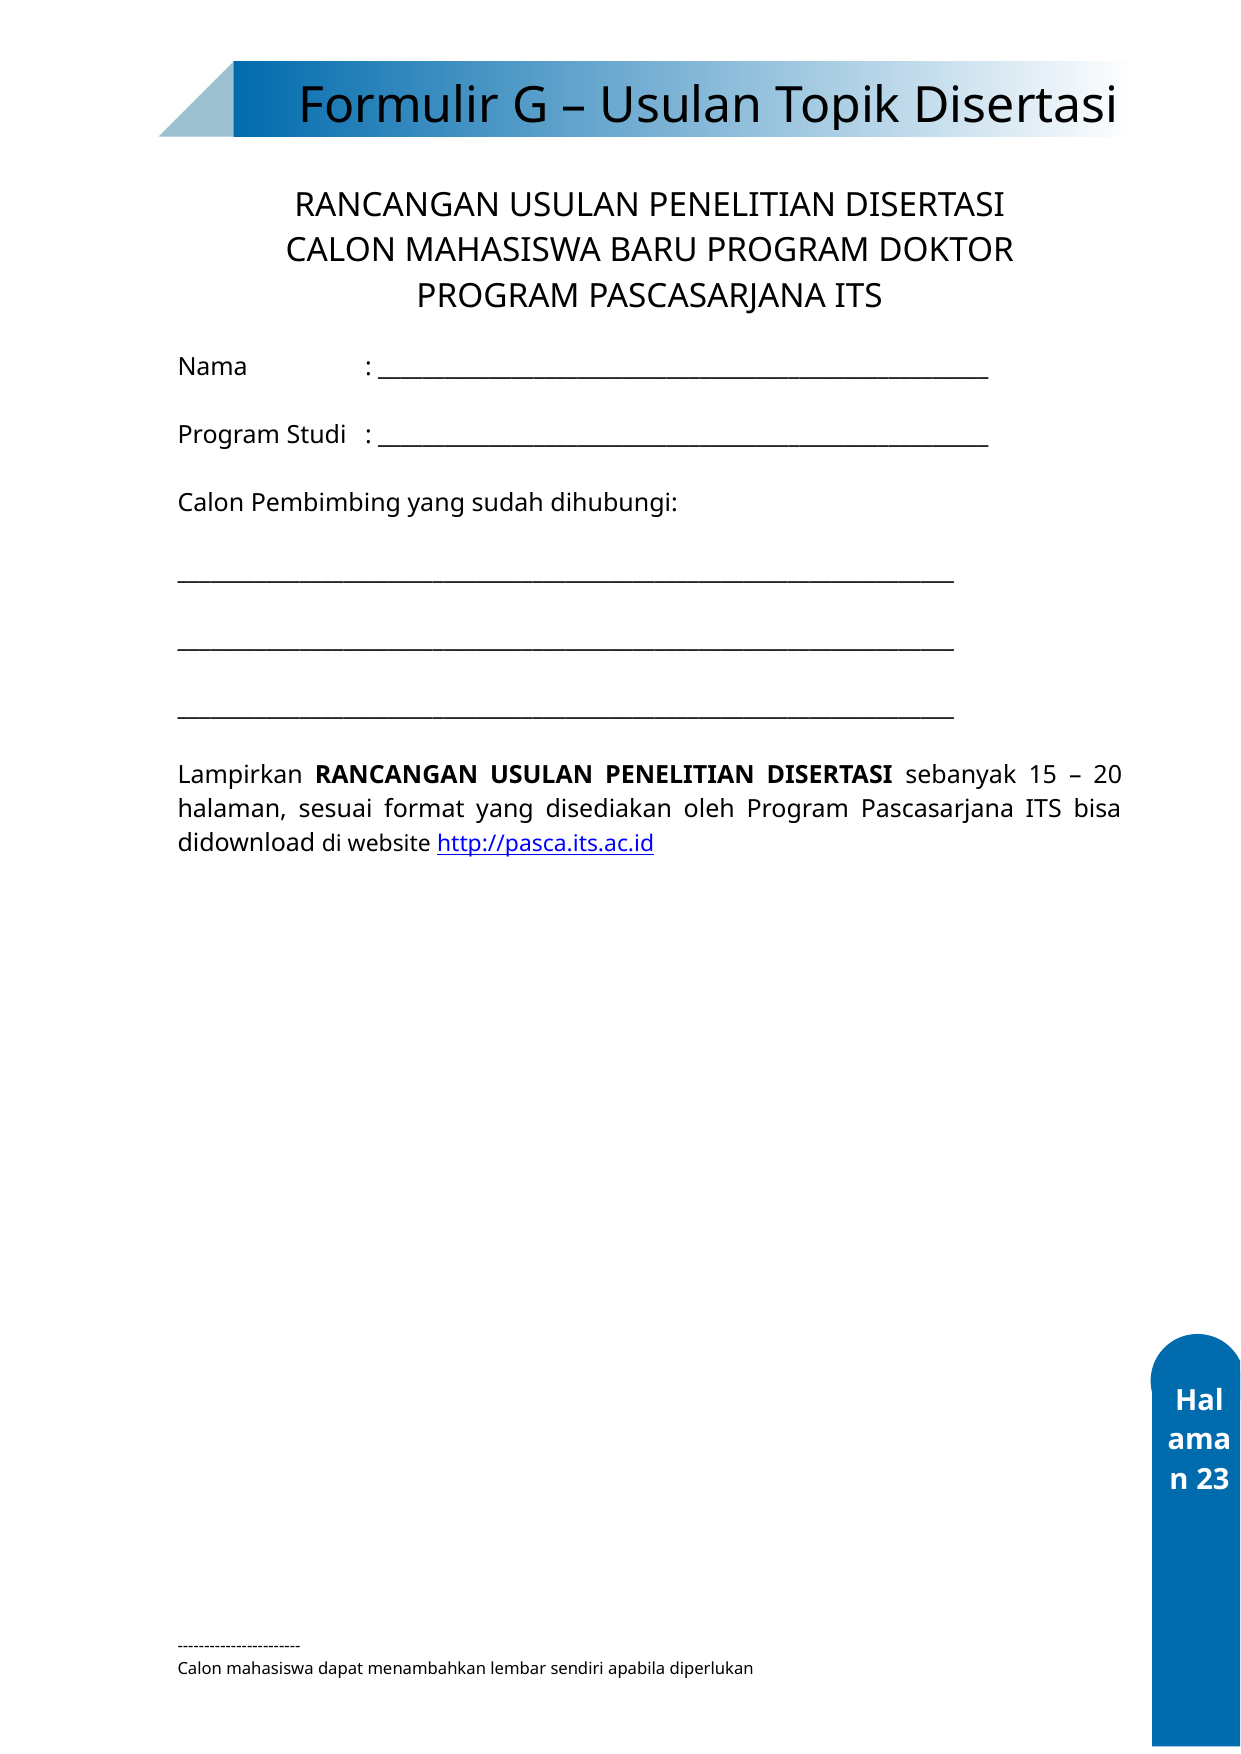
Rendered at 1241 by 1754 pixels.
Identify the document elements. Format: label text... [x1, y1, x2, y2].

text PROGRAM PASCASARJANA ITS [177, 271, 1122, 317]
text ______________________________________________________________________ [177, 621, 1122, 655]
text Lampirkan RANCANGAN USULAN PENELITIAN DISERTASI sebanyak 15 – 20 halaman, sesuai format yang disediakan oleh Program Pascasarjana ITS bisa didownload di website http://pasca.its.ac.id [177, 757, 1122, 859]
text Nama : _______________________________________________________ [177, 348, 1122, 382]
text ______________________________________________________________________ [177, 552, 1122, 587]
text ______________________________________________________________________ [177, 689, 1122, 723]
text CALON MAHASISWA BARU PROGRAM DOKTOR [177, 226, 1122, 271]
text Calon Pembimbing yang sudah dihubungi: [177, 484, 1122, 518]
text RANCANGAN USULAN PENELITIAN DISERTASI [177, 181, 1122, 226]
text Program Studi : _______________________________________________________ [177, 416, 1122, 450]
